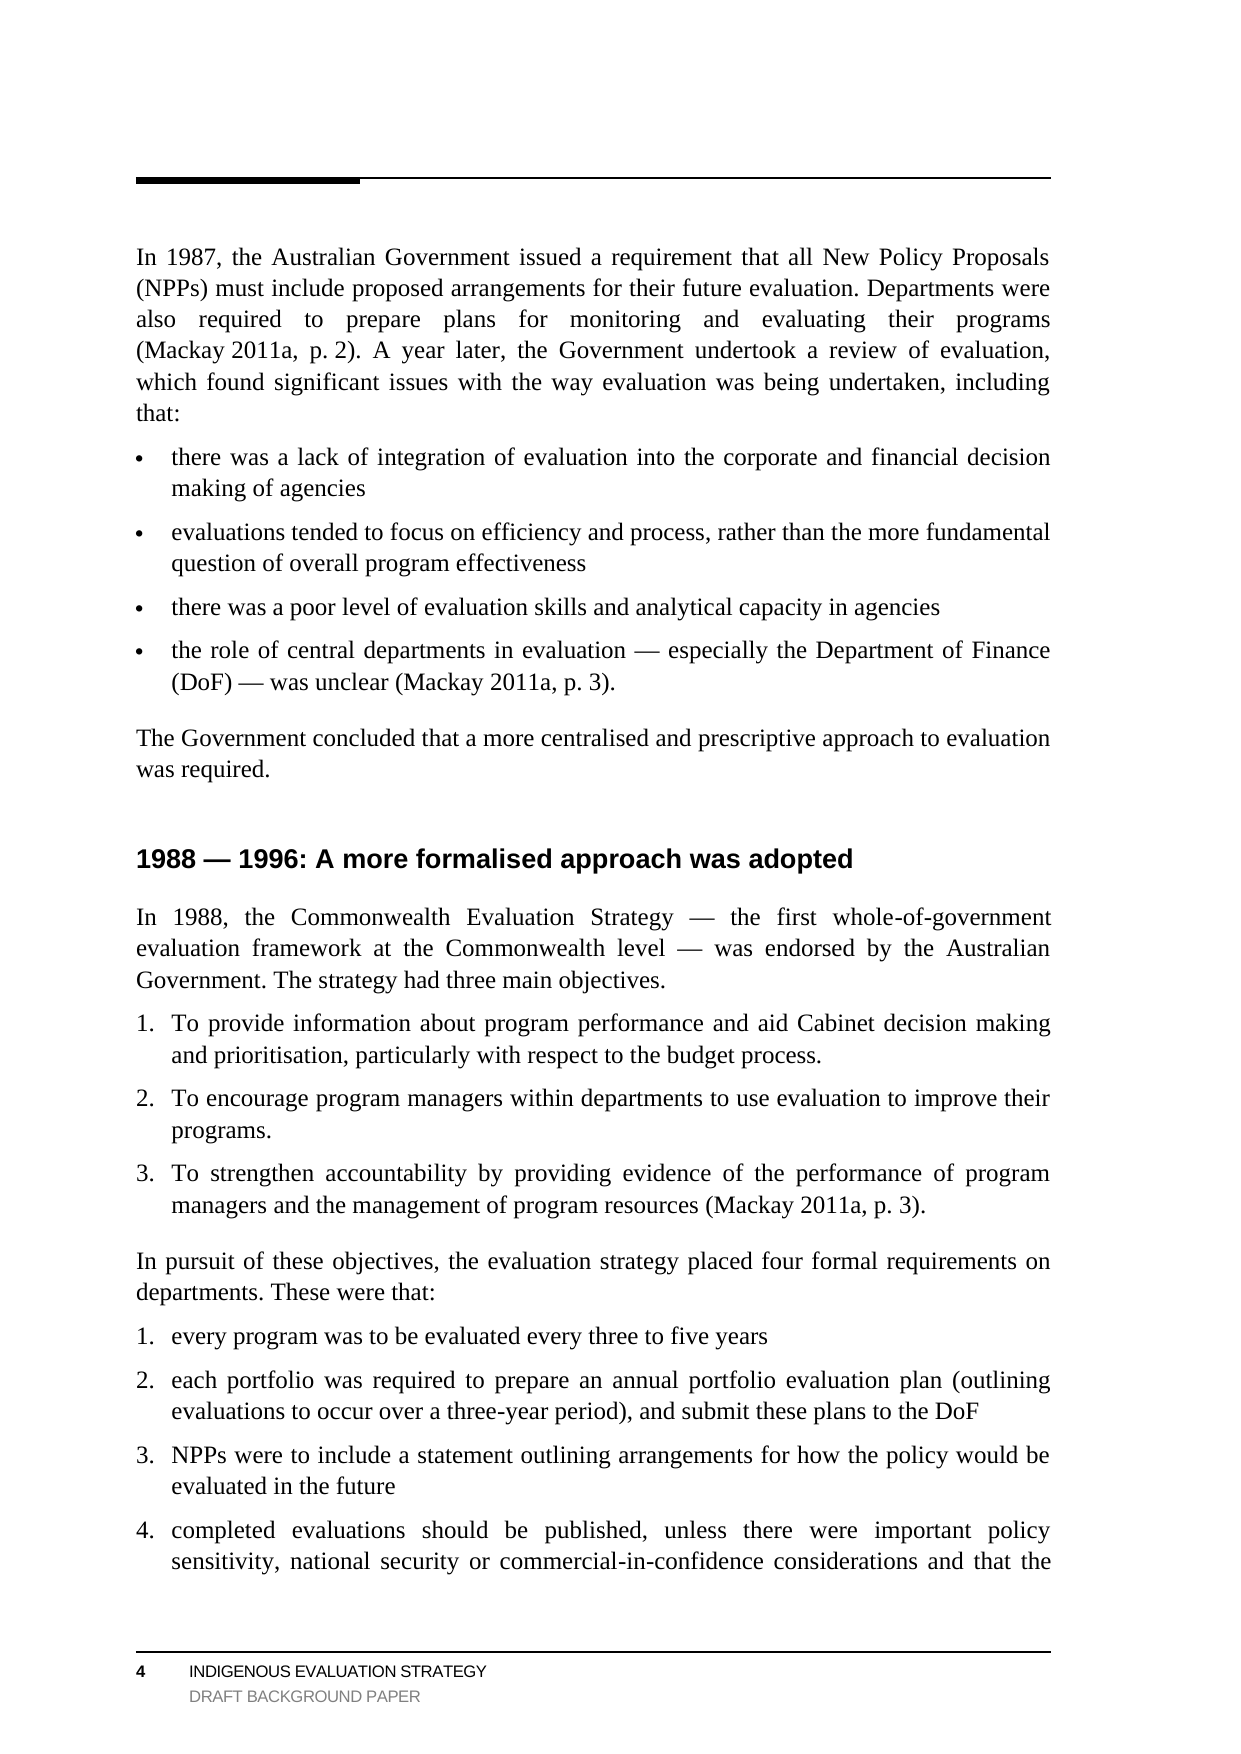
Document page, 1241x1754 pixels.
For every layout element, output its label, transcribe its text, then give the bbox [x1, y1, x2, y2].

text The Government concluded that a more centralised and prescriptive approach to evaluation was required. [136, 721, 1051, 783]
list NPPs were to include a statement outlining arrangements for how the policy would be evaluated in the future [136, 1437, 1051, 1500]
list there was a lack of integration of evaluation into the corporate and financial decision making of agencies [136, 439, 1051, 502]
list To provide information about program performance and aid Cabinet decision making and prioritisation, particularly with respect to the budget process. [136, 1006, 1051, 1068]
list To encourage program managers within departments to use evaluation to improve their programs. [136, 1081, 1051, 1143]
subtitle 1988 — 1996: A more formalised approach was adopted [136, 841, 1051, 875]
text In 1987, the Australian Government issued a requirement that all New Policy Proposals (NPPs) must include proposed arrangements for their future evaluation. Departments were also required to prepare plans for monitoring and evaluating their programs (Mackay 2011a, p. 2). A year later, the Government undertook a review of evaluation, which found significant issues with the way evaluation was being undertaken, including that: [136, 239, 1051, 427]
list evaluations tended to focus on efficiency and process, rather than the more fundamental question of overall program effectiveness [136, 514, 1051, 577]
text In 1988, the Commonwealth Evaluation Strategy — the first whole-of-government evaluation framework at the Commonwealth level — was endorsed by the Australian Government. The strategy had three main objectives. [136, 900, 1051, 993]
list every program was to be evaluated every three to five years [136, 1318, 1051, 1350]
list there was a poor level of evaluation skills and analytical capacity in agencies [136, 589, 1051, 621]
list each portfolio was required to prepare an annual portfolio evaluation plan (outlining evaluations to occur over a three-year period), and submit these plans to the DoF [136, 1362, 1051, 1425]
list To strengthen accountability by providing evidence of the performance of program managers and the management of program resources (Mackay 2011a, p. 3). [136, 1156, 1051, 1218]
list the role of central departments in evaluation — especially the Department of Finance (DoF) — was unclear (Mackay 2011a, p. 3). [136, 633, 1051, 696]
text In pursuit of these objectives, the evaluation strategy placed four formal requirements on departments. These were that: [136, 1243, 1051, 1306]
